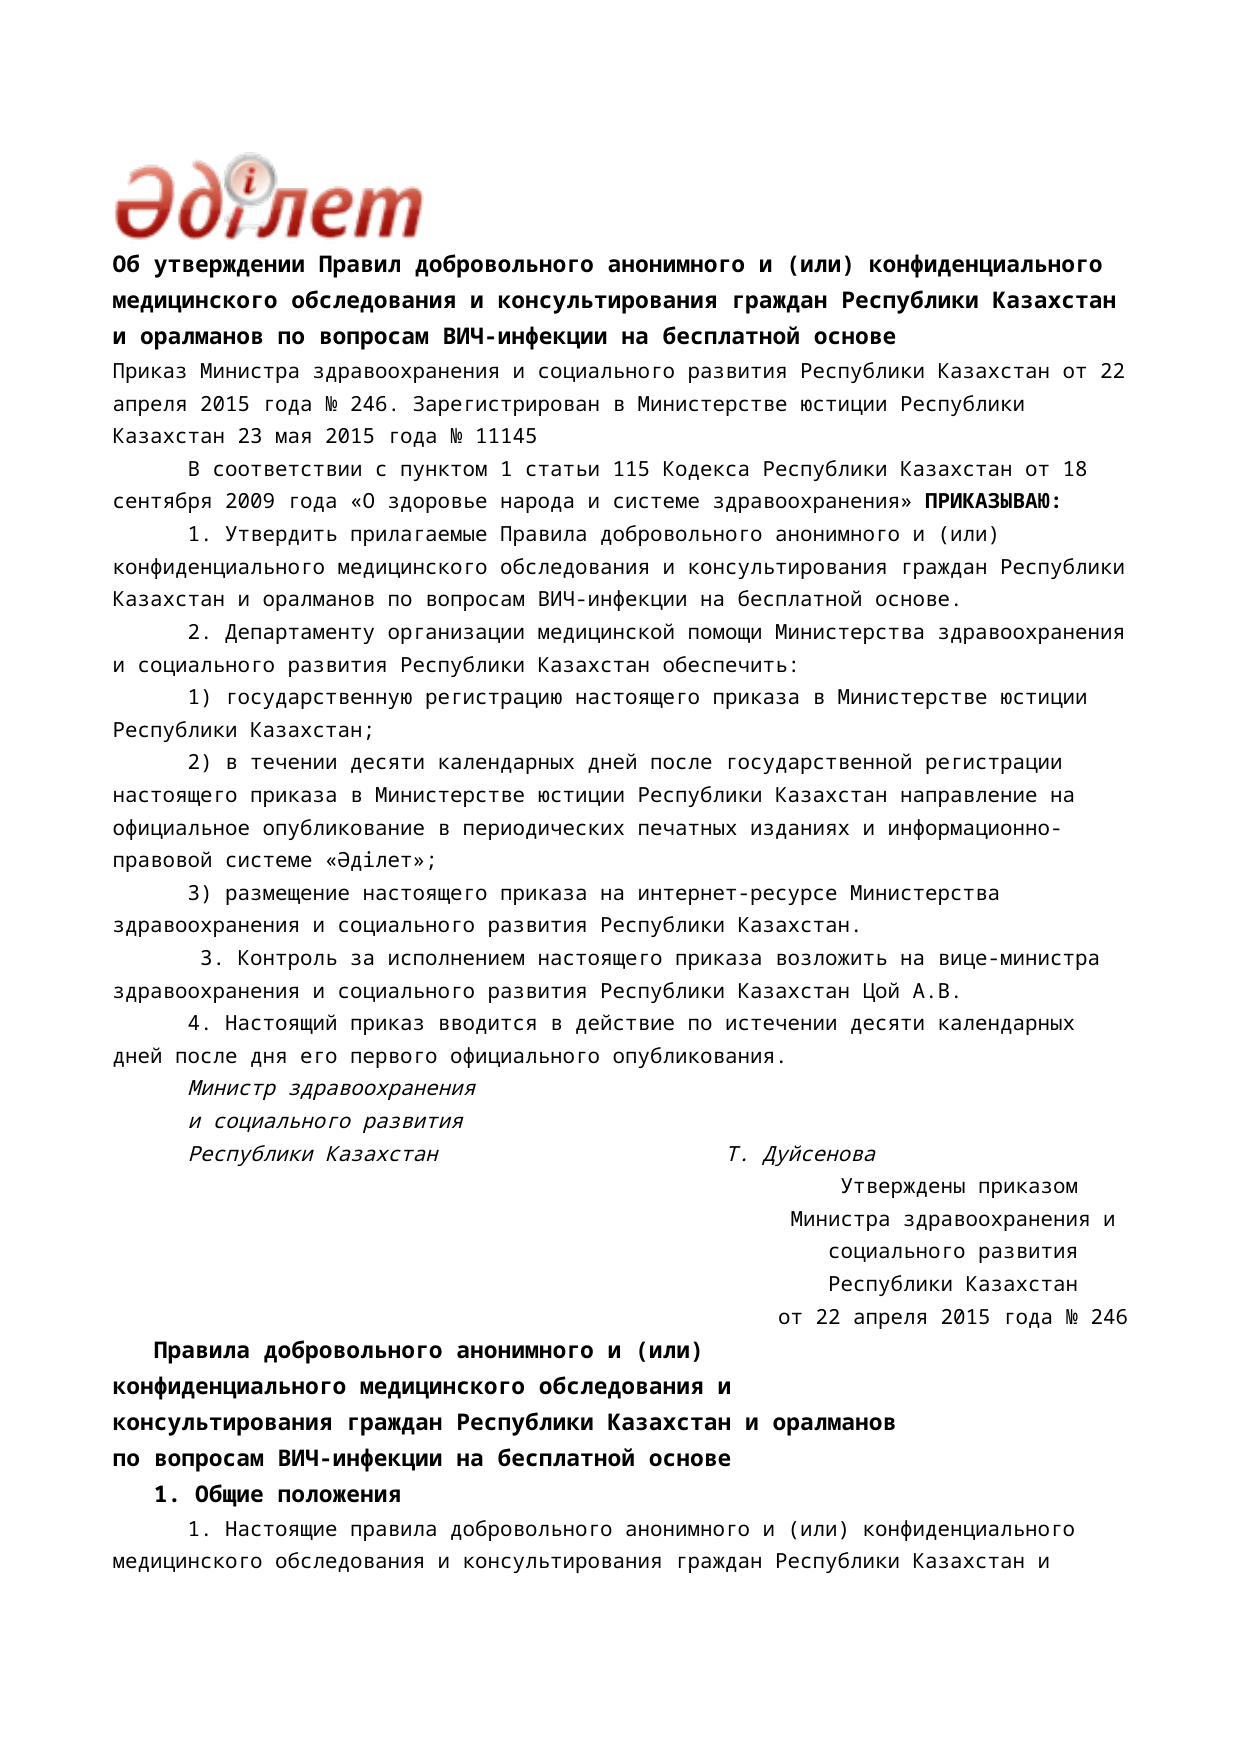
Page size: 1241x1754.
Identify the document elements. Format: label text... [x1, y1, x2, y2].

picture [112, 150, 426, 244]
text Утверждены приказом Министра здравоохранения и социального развития Республики Казахстан от 22 апреля 2015 года № 246 [112, 1171, 1128, 1330]
text Министр здравоохранения и социального развития Республики Казахстан Т. Дуйсенова [112, 1073, 1128, 1167]
text Приказ Министра здравоохранения и социального развития Республики Казахстан от 22 апреля 2015 года № 246. Зарегистрирован в Министерстве юстиции Республики Казахстан 23 мая 2015 года № 11145 [112, 356, 1128, 450]
text 1. Общие положения [112, 1478, 1128, 1509]
text Правила добровольного анонимного и (или) конфиденциального медицинского обследования и консультирования граждан Республики Казахстан и оралманов по вопросам ВИЧ-инфекции на бесплатной основе [112, 1334, 1128, 1473]
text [112, 1514, 1128, 1575]
text В соответствии с пунктом 1 статьи 115 Кодекса Республики Казахстан от 18 сентября 2009 года «О здоровье народа и системе здравоохранения» ПРИКАЗЫВАЮ: 1. Утвердить прилагаемые Правила добровольного анонимного и (или) конфиденциального медицинского обследования и консультирования граждан Республики Казахстан и оралманов по вопросам ВИЧ-инфекции на бесплатной основе. 2. Департаменту организации медицинской помощи Министерства здравоохранения и социального развития Республики Казахстан обеспечить: 1) государственную регистрацию настоящего приказа в Министерстве юстиции Республики Казахстан; 2) в течении десяти календарных дней после государственной регистрации настоящего приказа в Министерстве юстиции Республики Казахстан направление на официальное опубликование в периодических печатных изданиях и информационно-правовой системе «Әділет»; 3) размещение настоящего приказа на интернет-ресурсе Министерства здравоохранения и социального развития Республики Казахстан. 3. Контроль за исполнением настоящего приказа возложить на вице-министра здравоохранения и социального развития Республики Казахстан Цой А.В. 4. Настоящий приказ вводится в действие по истечении десяти календарных дней после дня его первого официального опубликования. [112, 454, 1128, 1069]
text Об утверждении Правил добровольного анонимного и (или) конфиденциального медицинского обследования и консультирования граждан Республики Казахстан и оралманов по вопросам ВИЧ-инфекции на бесплатной основе [112, 248, 1128, 352]
